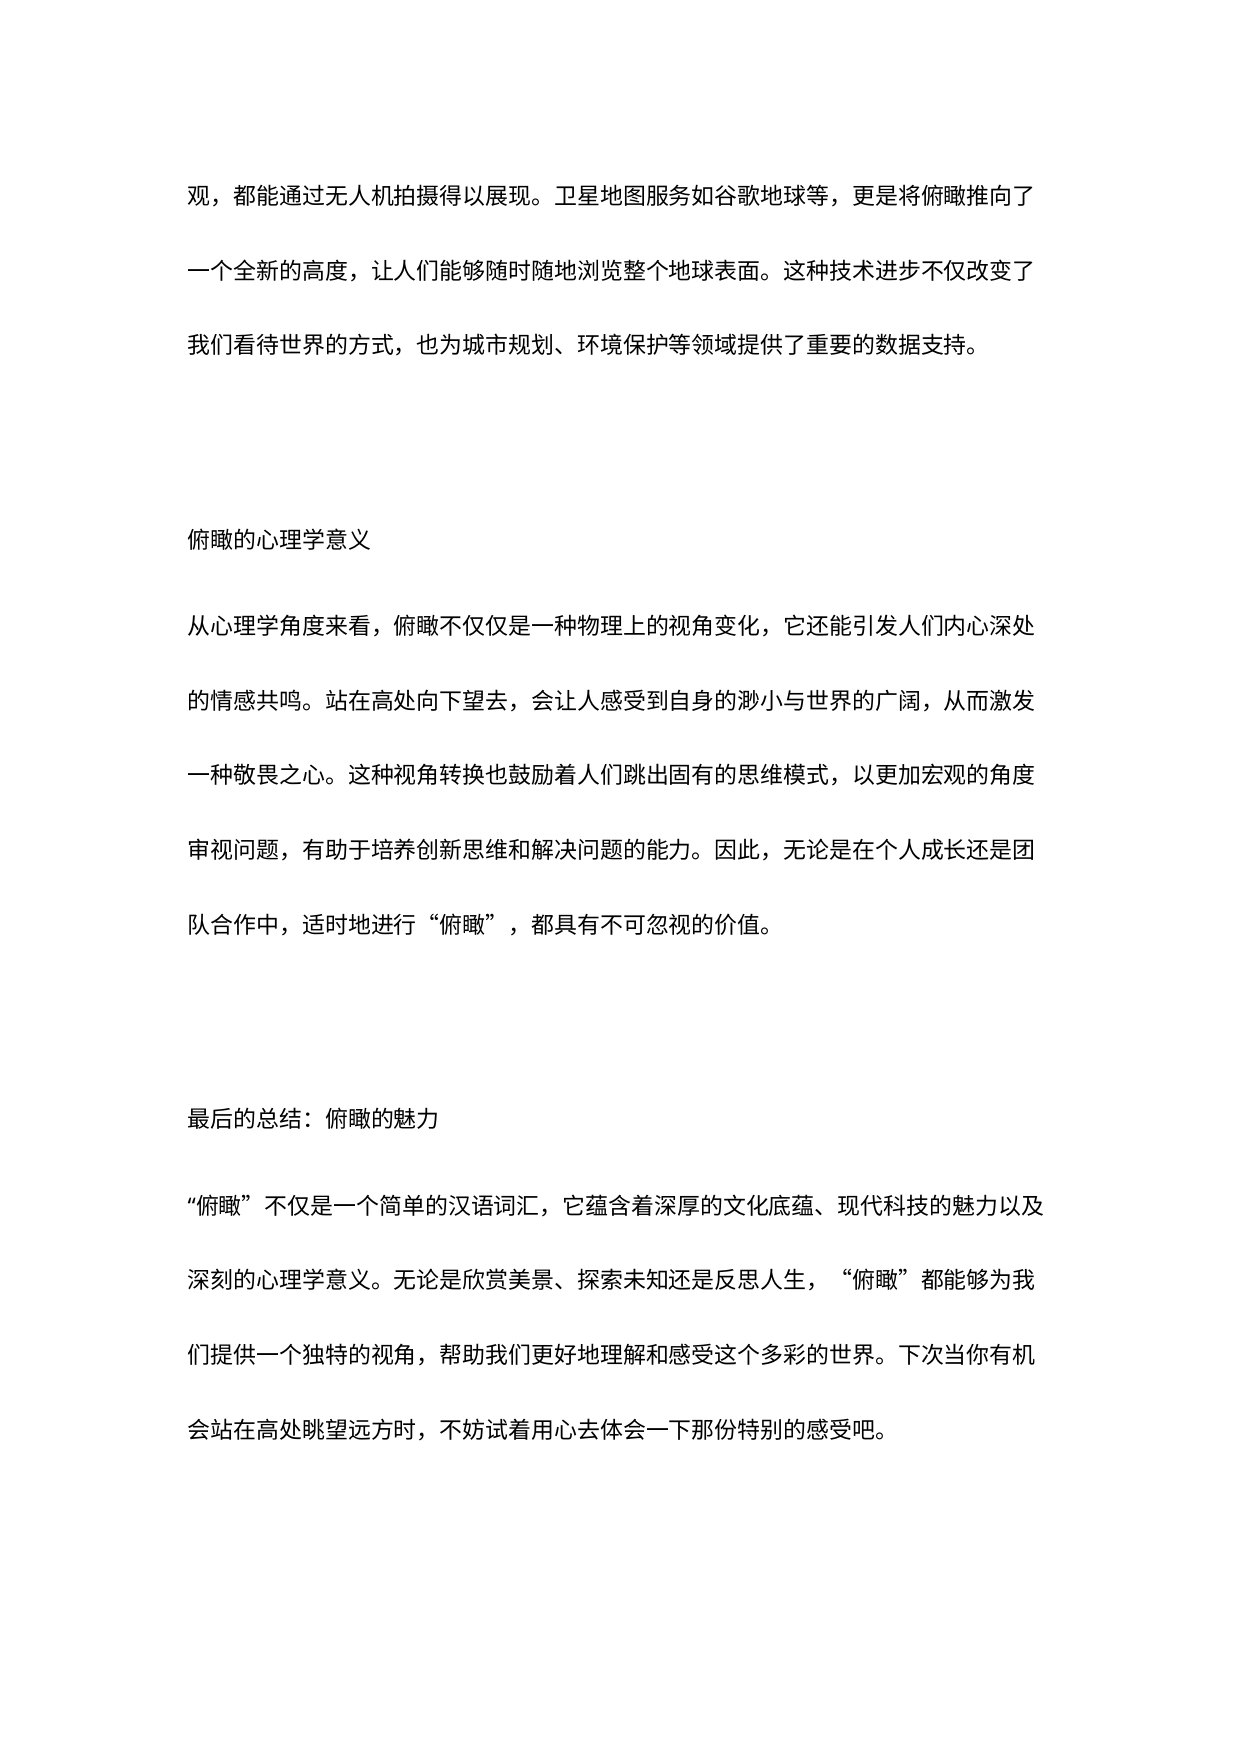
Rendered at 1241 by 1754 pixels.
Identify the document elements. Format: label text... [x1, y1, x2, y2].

text 俯瞰的心理学意义 [187, 506, 1053, 571]
text “俯瞰”不仅是一个简单的汉语词汇，它蕴含着深厚的文化底蕴、现代科技的魅力以及深刻的心理学意义。无论是欣赏美景、探索未知还是反思人生，“俯瞰”都能够为我们提供一个独特的视角，帮助我们更好地理解和感受这个多彩的世界。下次当你有机会站在高处眺望远方时，不妨试着用心去体会一下那份特别的感受吧。 [187, 1172, 1053, 1461]
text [187, 162, 1053, 376]
text 最后的总结：俯瞰的魅力 [187, 1085, 1053, 1150]
text 从心理学角度来看，俯瞰不仅仅是一种物理上的视角变化，它还能引发人们内心深处的情感共鸣。站在高处向下望去，会让人感受到自身的渺小与世界的广阔，从而激发一种敬畏之心。这种视角转换也鼓励着人们跳出固有的思维模式，以更加宏观的角度审视问题，有助于培养创新思维和解决问题的能力。因此，无论是在个人成长还是团队合作中，适时地进行“俯瞰”，都具有不可忽视的价值。 [187, 592, 1053, 956]
